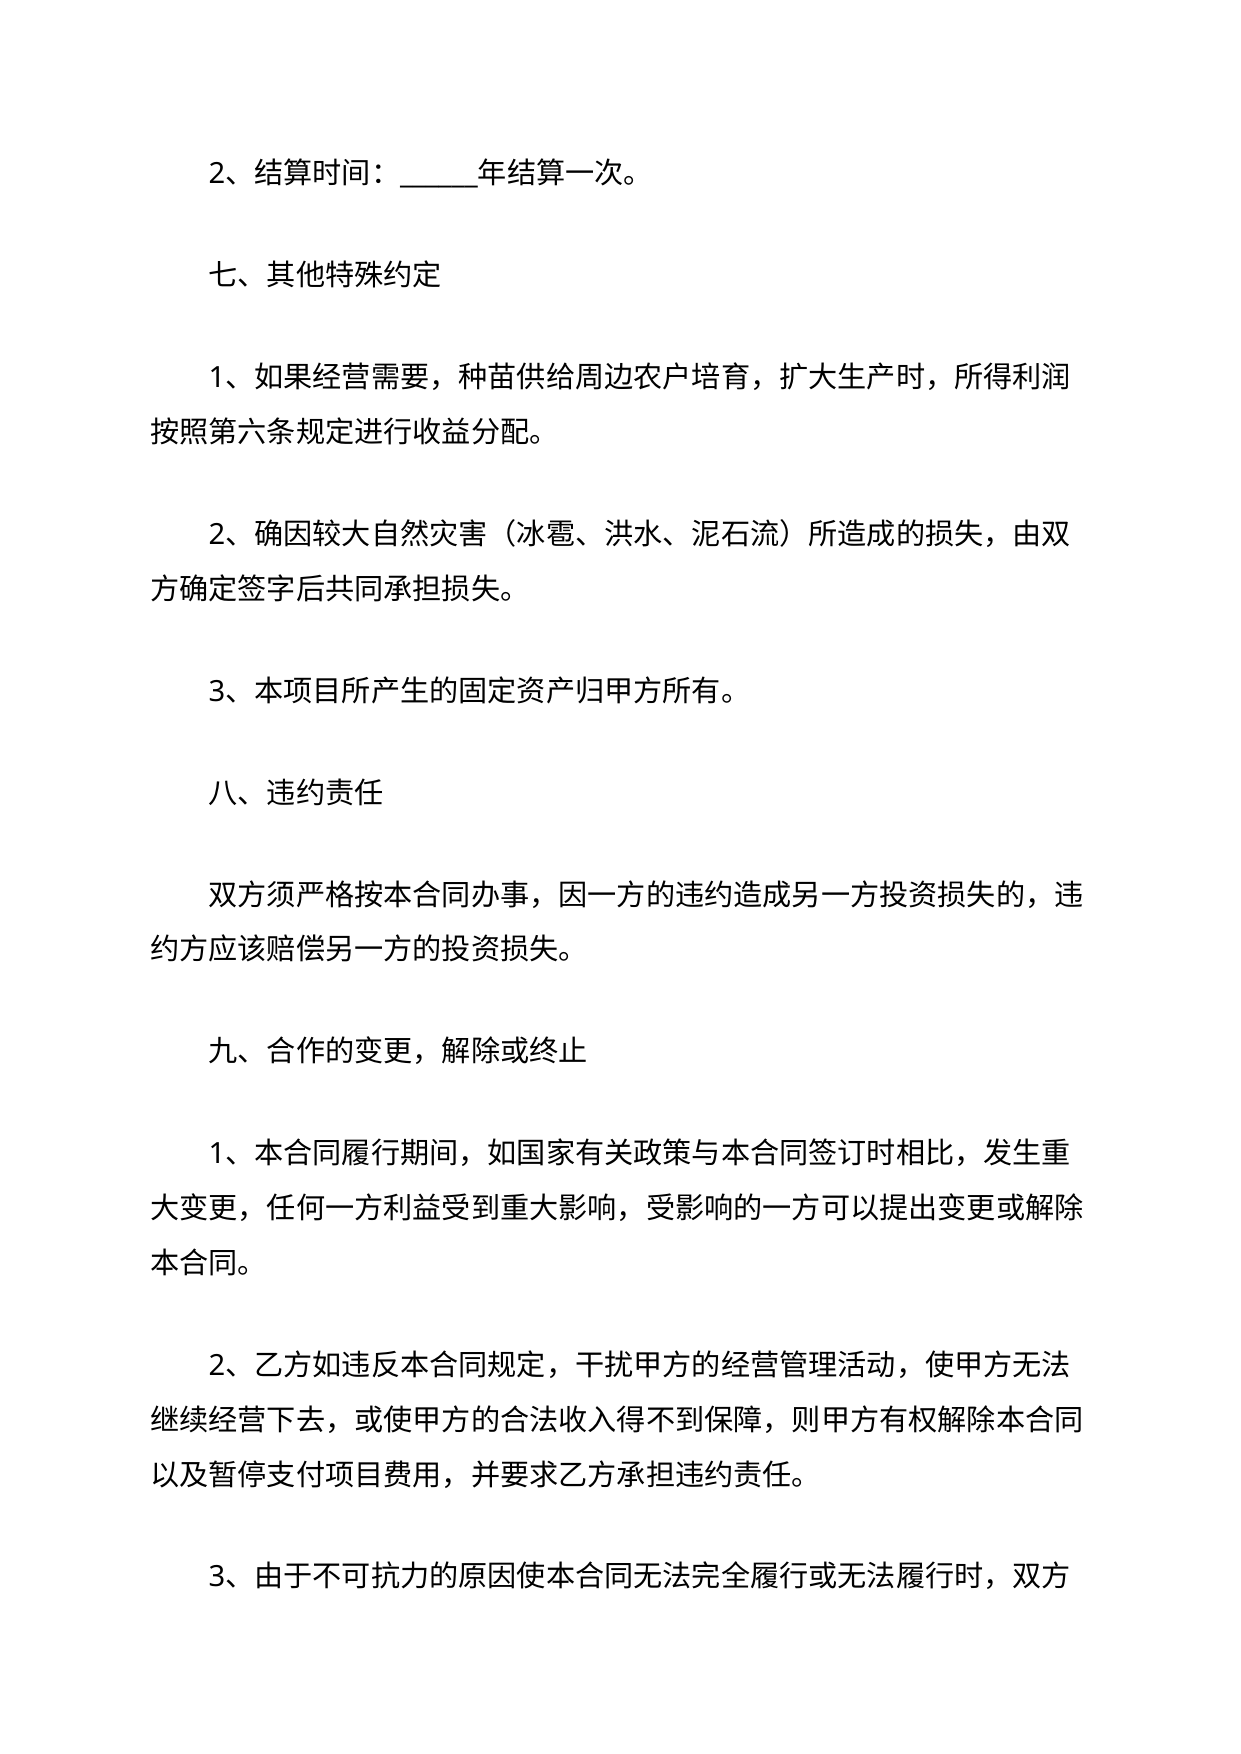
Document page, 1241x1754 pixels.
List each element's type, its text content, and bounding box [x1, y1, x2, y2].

text 七、其他特殊约定 [150, 252, 1090, 294]
text 2、结算时间：______年结算一次。 [150, 150, 1090, 192]
text 2、确因较大自然灾害（冰雹、洪水、泥石流）所造成的损失，由双方确定签字后共同承担损失。 [150, 511, 1090, 608]
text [150, 1553, 1090, 1595]
text 3、本项目所产生的固定资产归甲方所有。 [150, 667, 1090, 710]
text 九、合作的变更，解除或终止 [150, 1028, 1090, 1070]
text 八、违约责任 [150, 769, 1090, 812]
text 1、本合同履行期间，如国家有关政策与本合同签订时相比，发生重大变更，任何一方利益受到重大影响，受影响的一方可以提出变更或解除本合同。 [150, 1129, 1090, 1282]
text 1、如果经营需要，种苗供给周边农户培育，扩大生产时，所得利润按照第六条规定进行收益分配。 [150, 354, 1090, 451]
text 2、乙方如违反本合同规定，干扰甲方的经营管理活动，使甲方无法继续经营下去，或使甲方的合法收入得不到保障，则甲方有权解除本合同以及暂停支付项目费用，并要求乙方承担违约责任。 [150, 1341, 1090, 1493]
text 双方须严格按本合同办事，因一方的违约造成另一方投资损失的，违约方应该赔偿另一方的投资损失。 [150, 871, 1090, 968]
